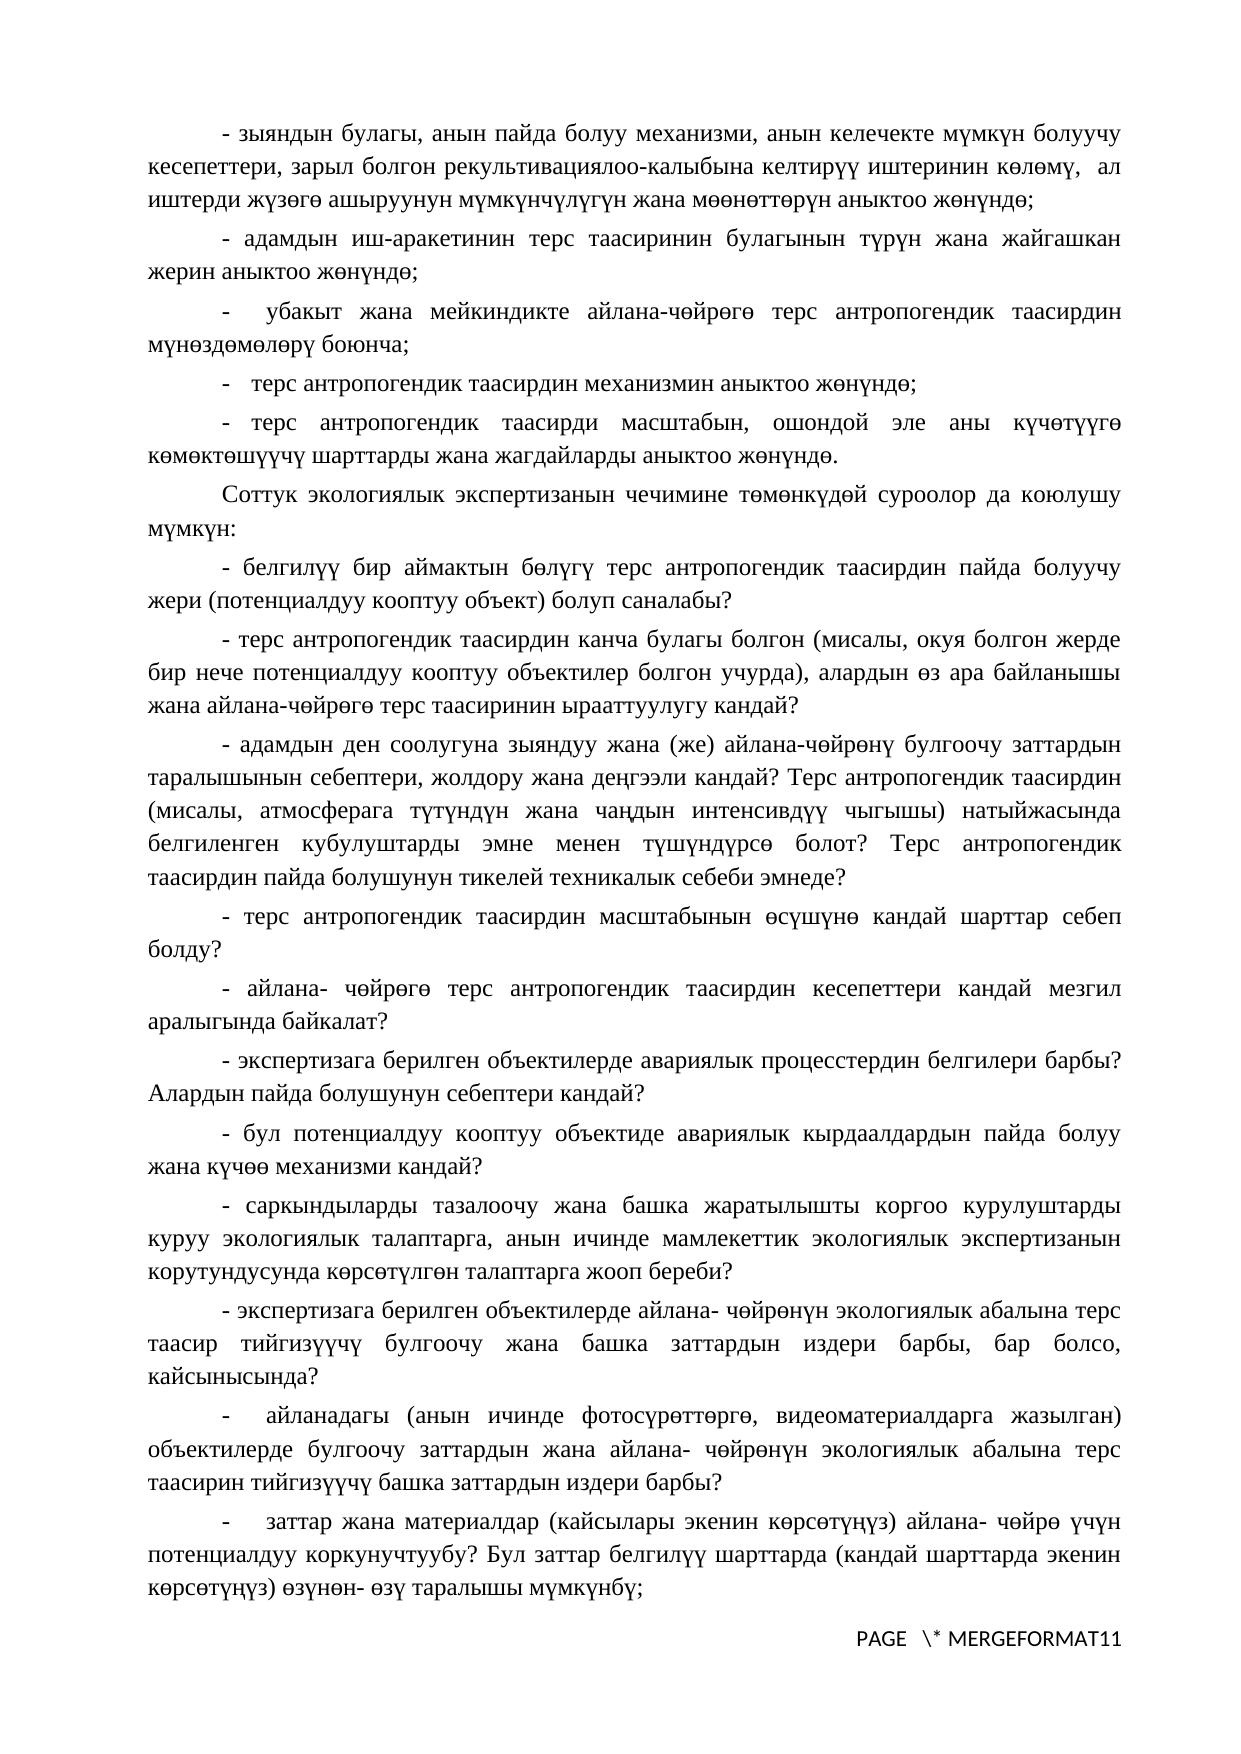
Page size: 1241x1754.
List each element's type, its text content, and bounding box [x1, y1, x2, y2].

text - зыяндын булагы, анын пайда болуу механизми, анын келечекте мүмкүн болуучу кесепеттери, зарыл болгон рекультивациялоо-калыбына келтирүү иштеринин көлөмү, ал иштерди жүзөгө ашыруунун мүмкүнчүлүгүн жана мөөнөттөрүн аныктоо жөнүндө; [148, 118, 1122, 213]
text - адамдын иш-аракетинин терс таасиринин булагынын түрүн жана жайгашкан жерин аныктоо жөнүндө; [148, 223, 1122, 285]
text - терс антропогендик таасирдин канча булагы болгон (мисалы, окуя болгон жерде бир нече потенциалдуу кооптуу объектилер болгон учурда), алардын өз ара байланышы жана айлана-чөйрөгө терс таасиринин ырааттуулугу кандай? [148, 624, 1122, 719]
text - терс антропогендик таасирдин механизмин аныктоо жөнүндө; [148, 368, 1122, 397]
text - бул потенциалдуу кооптуу объектиде авариялык кырдаалдардын пайда болуу жана күчөө механизми кандай? [148, 1118, 1122, 1179]
text - айлана- чөйрөгө терс антропогендик таасирдин кесепеттери кандай мезгил аралыгында байкалат? [148, 973, 1122, 1035]
text - адамдын ден соолугуна зыяндуу жана (же) айлана-чөйрөнү булгоочу заттардын таралышынын себептери, жолдору жана деңгээли кандай? Терс антропогендик таасирдин (мисалы, атмосферага түтүндүн жана чаңдын интенсивдүү чыгышы) натыйжасында белгиленген кубулуштарды эмне менен түшүндүрсө болот? Терс антропогендик таасирдин пайда болушунун тикелей техникалык себеби эмнеде? [148, 729, 1122, 890]
text - экспертизага берилген объектилерде айлана- чөйрөнүн экологиялык абалына терс таасир тийгизүүчү булгоочу жана башка заттардын издери барбы, бар болсо, кайсынысында? [148, 1295, 1122, 1390]
text - белгилүү бир аймактын бөлүгү терс антропогендик таасирдин пайда болуучу жери (потенциалдуу кооптуу объект) болуп саналабы? [148, 552, 1122, 614]
text - убакыт жана мейкиндикте айлана-чөйрөгө терс антропогендик таасирдин мүнөздөмөлөрү боюнча; [148, 296, 1122, 357]
text - заттар жана материалдар (кайсылары экенин көрсөтүңүз) айлана- чөйрө үчүн потенциалдуу коркунучтуубу? Бул заттар белгилүү шарттарда (кандай шарттарда экенин көрсөтүңүз) өзүнөн- өзү таралышы мүмкүнбү; [148, 1506, 1122, 1601]
text - терс антропогендик таасирди масштабын, ошондой эле аны күчөтүүгө көмөктөшүүчү шарттарды жана жагдайларды аныктоо жөнүндө. [148, 407, 1122, 469]
text Соттук экологиялык экспертизанын чечимине төмөнкүдөй суроолор да коюлушу мүмкүн: [148, 479, 1122, 541]
text - айланадагы (анын ичинде фотосүрөттөргө, видеоматериалдарга жазылган) объектилерде булгоочу заттардын жана айлана- чөйрөнүн экологиялык абалына терс таасирин тийгизүүчү башка заттардын издери барбы? [148, 1401, 1122, 1495]
text - терс антропогендик таасирдин масштабынын өсүшүнө кандай шарттар себеп болду? [148, 901, 1122, 963]
text - экспертизага берилген объектилерде авариялык процесстердин белгилери барбы? Алардын пайда болушунун себептери кандай? [148, 1045, 1122, 1107]
text - саркындыларды тазалоочу жана башка жаратылышты коргоо курулуштарды куруу экологиялык талаптарга, анын ичинде мамлекеттик экологиялык экспертизанын корутундусунда көрсөтүлгөн талаптарга жооп береби? [148, 1190, 1122, 1285]
